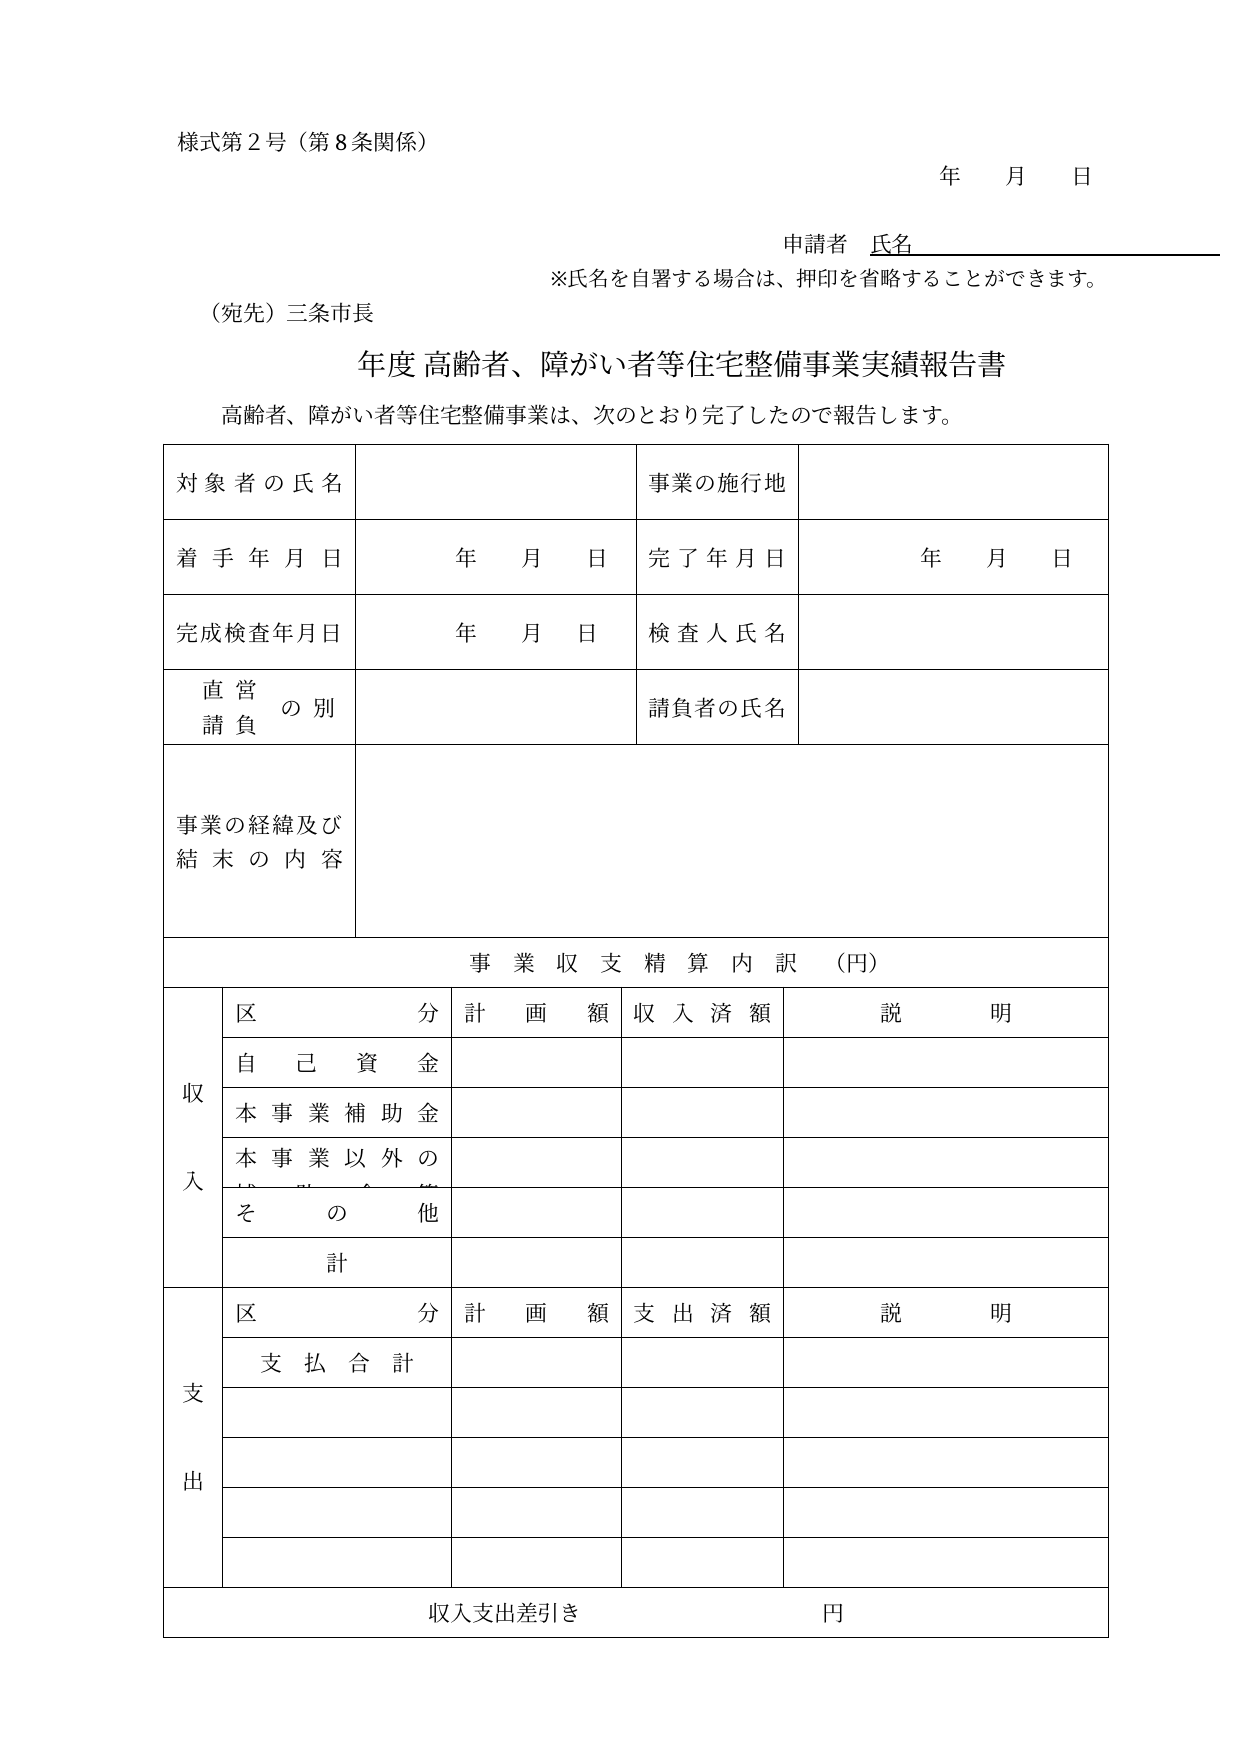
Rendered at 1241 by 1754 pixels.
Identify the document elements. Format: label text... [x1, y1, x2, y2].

table_cell [223, 1538, 451, 1587]
table_cell [452, 1038, 621, 1087]
table_cell [622, 1188, 783, 1237]
table_cell [452, 1088, 621, 1137]
table_cell [784, 1388, 1108, 1437]
table_cell [799, 670, 1108, 743]
table_cell 支出 [164, 1288, 222, 1587]
table_cell の別 [280, 670, 355, 743]
table_cell 請負者の氏名 [637, 670, 798, 743]
table_cell [622, 1538, 783, 1587]
table_cell 事業の経緯及び結末の内容 [164, 745, 355, 937]
table_cell 支出済額 [622, 1288, 783, 1337]
table_cell [622, 1488, 783, 1537]
table_cell 年 月 日 [799, 520, 1108, 593]
text 年度 高齢者、障がい者等住宅整備事業実績報告書 [177, 328, 1063, 397]
table_cell [784, 1538, 1108, 1587]
table_cell [452, 1388, 621, 1437]
table_cell [784, 1488, 1108, 1537]
text ※氏名を自署する場合は、押印を省略することができます。 [177, 260, 1107, 294]
table_cell [784, 1338, 1108, 1387]
table_header [356, 445, 636, 518]
table_cell 収入支出差引き 円 [164, 1588, 1108, 1637]
table_cell [452, 1438, 621, 1487]
table_cell [452, 1238, 621, 1287]
table_cell [784, 1038, 1108, 1087]
table_cell 本事業補助金 [223, 1088, 451, 1137]
table_cell [452, 1538, 621, 1587]
table_header 事業の施行地 [637, 445, 798, 518]
table_cell [452, 1338, 621, 1387]
table_cell [784, 1188, 1108, 1237]
text （宛先）三条市長 [177, 294, 1063, 328]
table_cell [622, 1438, 783, 1487]
table_cell [622, 1338, 783, 1387]
table_cell [622, 1138, 783, 1187]
table_cell 自己資金 [223, 1038, 451, 1087]
table_cell [799, 595, 1108, 668]
table_cell 区分 [223, 988, 451, 1037]
table_cell [622, 1238, 783, 1287]
table_cell [784, 1088, 1108, 1137]
table_cell [223, 1488, 451, 1537]
table_header 対象者の氏名 [164, 445, 355, 518]
table_cell 着手年月日 [164, 520, 355, 593]
table_cell [622, 1088, 783, 1137]
table_cell 説明 [784, 988, 1108, 1037]
table_cell [784, 1138, 1108, 1187]
text 申請者 氏名 [177, 226, 1107, 260]
table_cell [452, 1188, 621, 1237]
table_cell 区分 [223, 1288, 451, 1337]
table_cell [452, 1138, 621, 1187]
table_cell 計 [223, 1238, 451, 1287]
table_cell [622, 1388, 783, 1437]
table_cell 年 月 日 [356, 595, 636, 668]
table_cell [356, 670, 636, 743]
table_cell 支 払 合 計 [223, 1338, 451, 1387]
table_cell 年 月 日 [356, 520, 636, 593]
table_cell [452, 1488, 621, 1537]
table_cell 収入済額 [622, 988, 783, 1037]
table_header [799, 445, 1108, 518]
table_cell [622, 1038, 783, 1087]
table_cell 本事業以外の 補助金等 [223, 1138, 451, 1187]
text 年 月 日 [177, 158, 1092, 192]
table_cell 計画額 [452, 1288, 621, 1337]
table_cell [784, 1438, 1108, 1487]
table_cell [356, 745, 1108, 937]
table_cell 説明 [784, 1288, 1108, 1337]
text 様式第２号（第8条関係） [177, 123, 1063, 158]
text 高齢者、障がい者等住宅整備事業は、次のとおり完了したので報告します。 [177, 397, 1063, 431]
table_cell [784, 1238, 1108, 1287]
table_cell 完成検査年月日 [164, 595, 355, 668]
table_cell [223, 1438, 451, 1487]
table_cell 検査人氏名 [637, 595, 798, 668]
table_cell 完了年月日 [637, 520, 798, 593]
table_cell 収入 [164, 988, 222, 1287]
table_cell 事業収支精算内訳 （円） [164, 938, 1108, 987]
table_cell 計画額 [452, 988, 621, 1037]
table_cell [223, 1388, 451, 1437]
table_cell その他 [223, 1188, 451, 1237]
table_cell 直営 請負 [164, 670, 279, 743]
